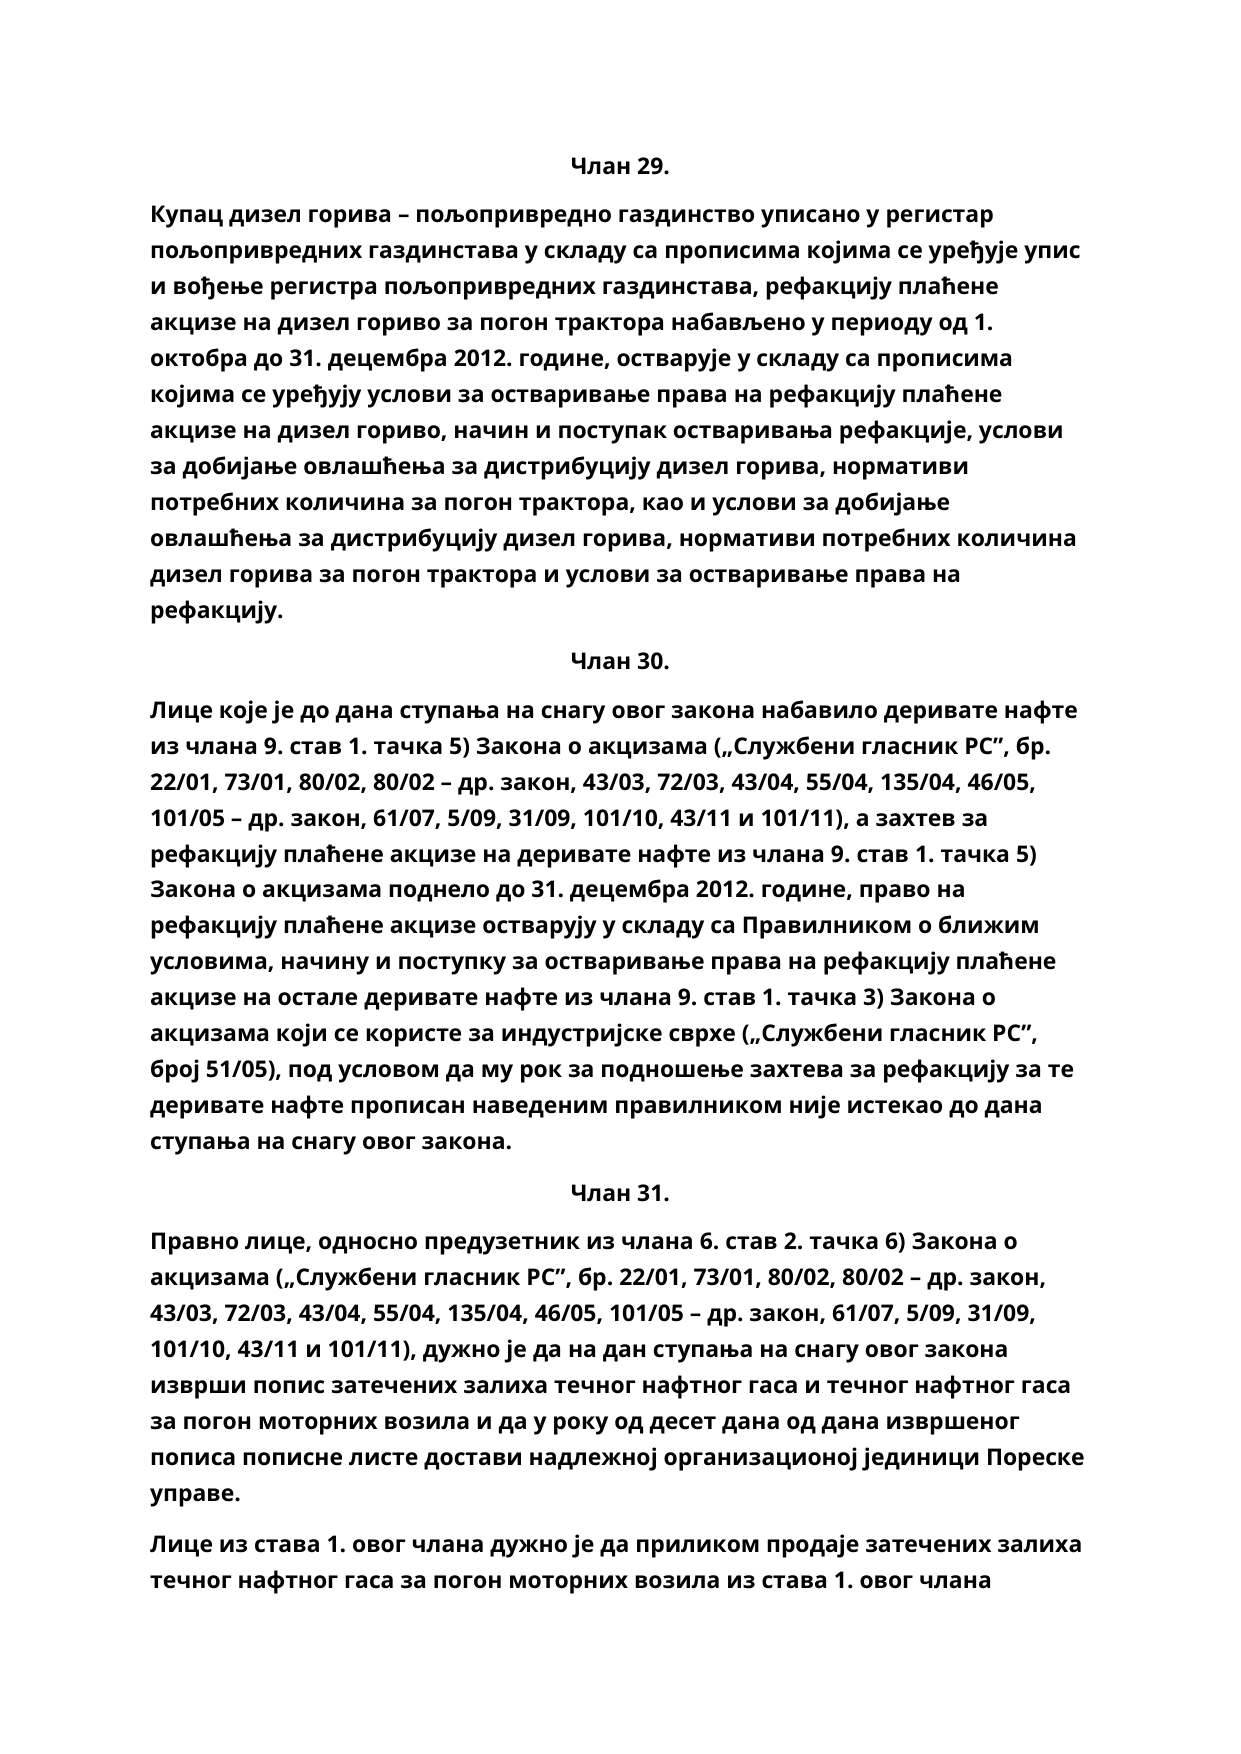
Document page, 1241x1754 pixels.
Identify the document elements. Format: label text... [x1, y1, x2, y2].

text Купац дизел горива – пољопривредно газдинство уписано у регистар пољопривредних газдинстава у складу са прописима којима се уређује упис и вођење регистра пољопривредних газдинстава, рефакцију плаћене акцизе на дизел гориво за погон трактора набављено у периоду од 1. октобра до 31. децембра 2012. године, остварује у складу са прописима којима се уређују услови за остваривање права на рефакцију плаћене акцизе на дизел гориво, начин и поступак остваривања рефакције, услови за добијање овлашћења за дистрибуцију дизел горива, нормативи потребних количина за погон трактора, као и услови за добијање овлашћења за дистрибуцију дизел горива, нормативи потребних количина дизел горива за погон трактора и услови за остваривање права на рефакцију. [150, 198, 1090, 625]
text Лице које је до дана ступања на снагу овог закона набавило деривате нафте из члана 9. став 1. тачка 5) Закона о акцизама („Службени гласник РС”, бр. 22/01, 73/01, 80/02, 80/02 – др. закон, 43/03, 72/03, 43/04, 55/04, 135/04, 46/05, 101/05 – др. закон, 61/07, 5/09, 31/09, 101/10, 43/11 и 101/11), а захтев за рефакцију плаћене акцизе на деривате нафте из члана 9. став 1. тачка 5) Закона о акцизама поднело до 31. децембра 2012. године, право на рефакцију плаћене акцизе остварују у складу са Правилником о ближим условима, начину и поступку за остваривање права на рефакцију плаћене акцизе на остале деривате нафте из члана 9. став 1. тачка 3) Закона о акцизама који се користе за индустријске сврхе („Службени гласник РС”, број 51/05), под условом да му рок за подношење захтева за рефакцију за те деривате нафте прописан наведеним правилником није истекао до дана ступања на снагу овог закона. [150, 694, 1090, 1156]
text Члан 31. [150, 1177, 1090, 1208]
text Члан 29. [150, 150, 1090, 181]
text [150, 1528, 1090, 1595]
text Члан 30. [150, 645, 1090, 677]
text Правно лице, односно предузетник из члана 6. став 2. тачка 6) Закона о акцизама („Службени гласник РС”, бр. 22/01, 73/01, 80/02, 80/02 – др. закон, 43/03, 72/03, 43/04, 55/04, 135/04, 46/05, 101/05 – др. закон, 61/07, 5/09, 31/09, 101/10, 43/11 и 101/11), дужно је да на дан ступања на снагу овог закона изврши попис затечених залиха течног нафтног гаса и течног нафтног гаса за погон моторних возила и да у року од десет дана од дана извршеног пописа пописне листе достави надлежној организационој јединици Пореске управе. [150, 1225, 1090, 1508]
